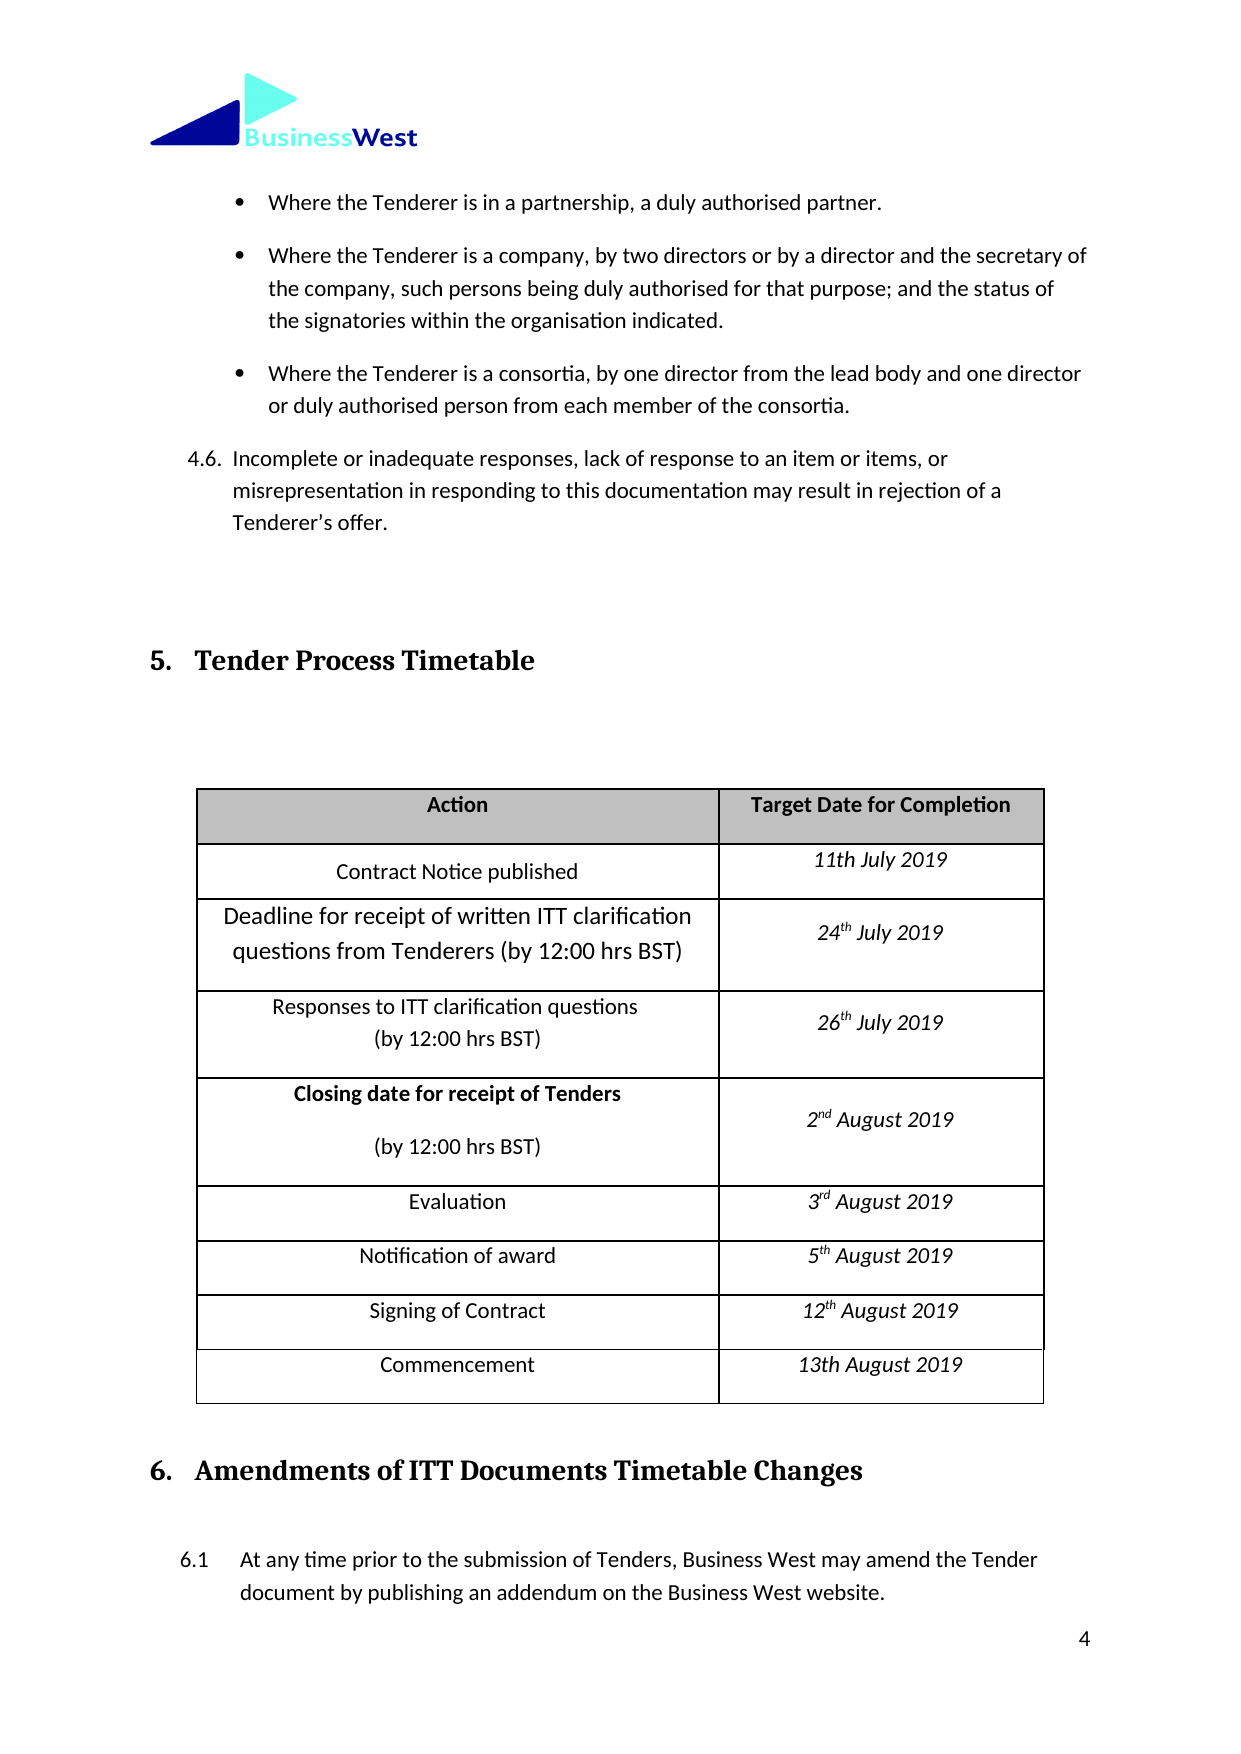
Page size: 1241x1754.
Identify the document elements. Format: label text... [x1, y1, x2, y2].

picture [150, 73, 418, 152]
table_cell Deadline for receipt of written ITT clarification questions from Tenderers (by 12:00 hrs BST) [198, 900, 718, 990]
table_cell Evaluation [198, 1187, 718, 1239]
list Incomplete or inadequate responses, lack of response to an item or items, or misrepresentation in responding to this documentation may result in rejection of a Tenderer’s offer. [187, 444, 1090, 537]
table_cell 12th August 2019 [720, 1296, 1043, 1349]
table_cell Notification of award [198, 1242, 718, 1294]
list Where the Tenderer is a company, by two directors or by a director and the secretary of the company, such persons being duly authorised for that purpose; and the status of the signatories within the organisation indicated. [236, 242, 1090, 334]
table_cell Contract Notice published [198, 845, 718, 898]
table_cell 5th August 2019 [720, 1242, 1043, 1294]
table_cell 2nd August 2019 [720, 1079, 1043, 1185]
subtitle Tender Process Timetable [150, 644, 1090, 677]
list Where the Tenderer is a consortia, by one director from the lead body and one director or duly authorised person from each member of the consortia. [236, 359, 1090, 419]
subtitle Amendments of ITT Documents Timetable Changes [150, 1454, 1090, 1487]
table_header Action [198, 790, 718, 843]
table_cell Commencement [197, 1350, 718, 1403]
list At any time prior to the submission of Tenders, Business West may amend the Tender document by publishing an addendum on the Business West website. [179, 1545, 1090, 1606]
table_cell 13th August 2019 [720, 1349, 1043, 1403]
table_cell 11th July 2019 [720, 845, 1043, 898]
table_cell 3rd August 2019 [720, 1187, 1043, 1239]
table_cell Responses to ITT clarification questions (by 12:00 hrs BST) [198, 992, 718, 1077]
table_header Target Date for Completion [720, 790, 1043, 843]
table_cell Signing of Contract [198, 1296, 718, 1349]
table_cell Closing date for receipt of Tenders (by 12:00 hrs BST) [198, 1079, 718, 1185]
table_cell 26th July 2019 [720, 992, 1043, 1077]
table_cell 24th July 2019 [720, 900, 1043, 990]
list Where the Tenderer is in a partnership, a duly authorised partner. [236, 188, 1090, 217]
